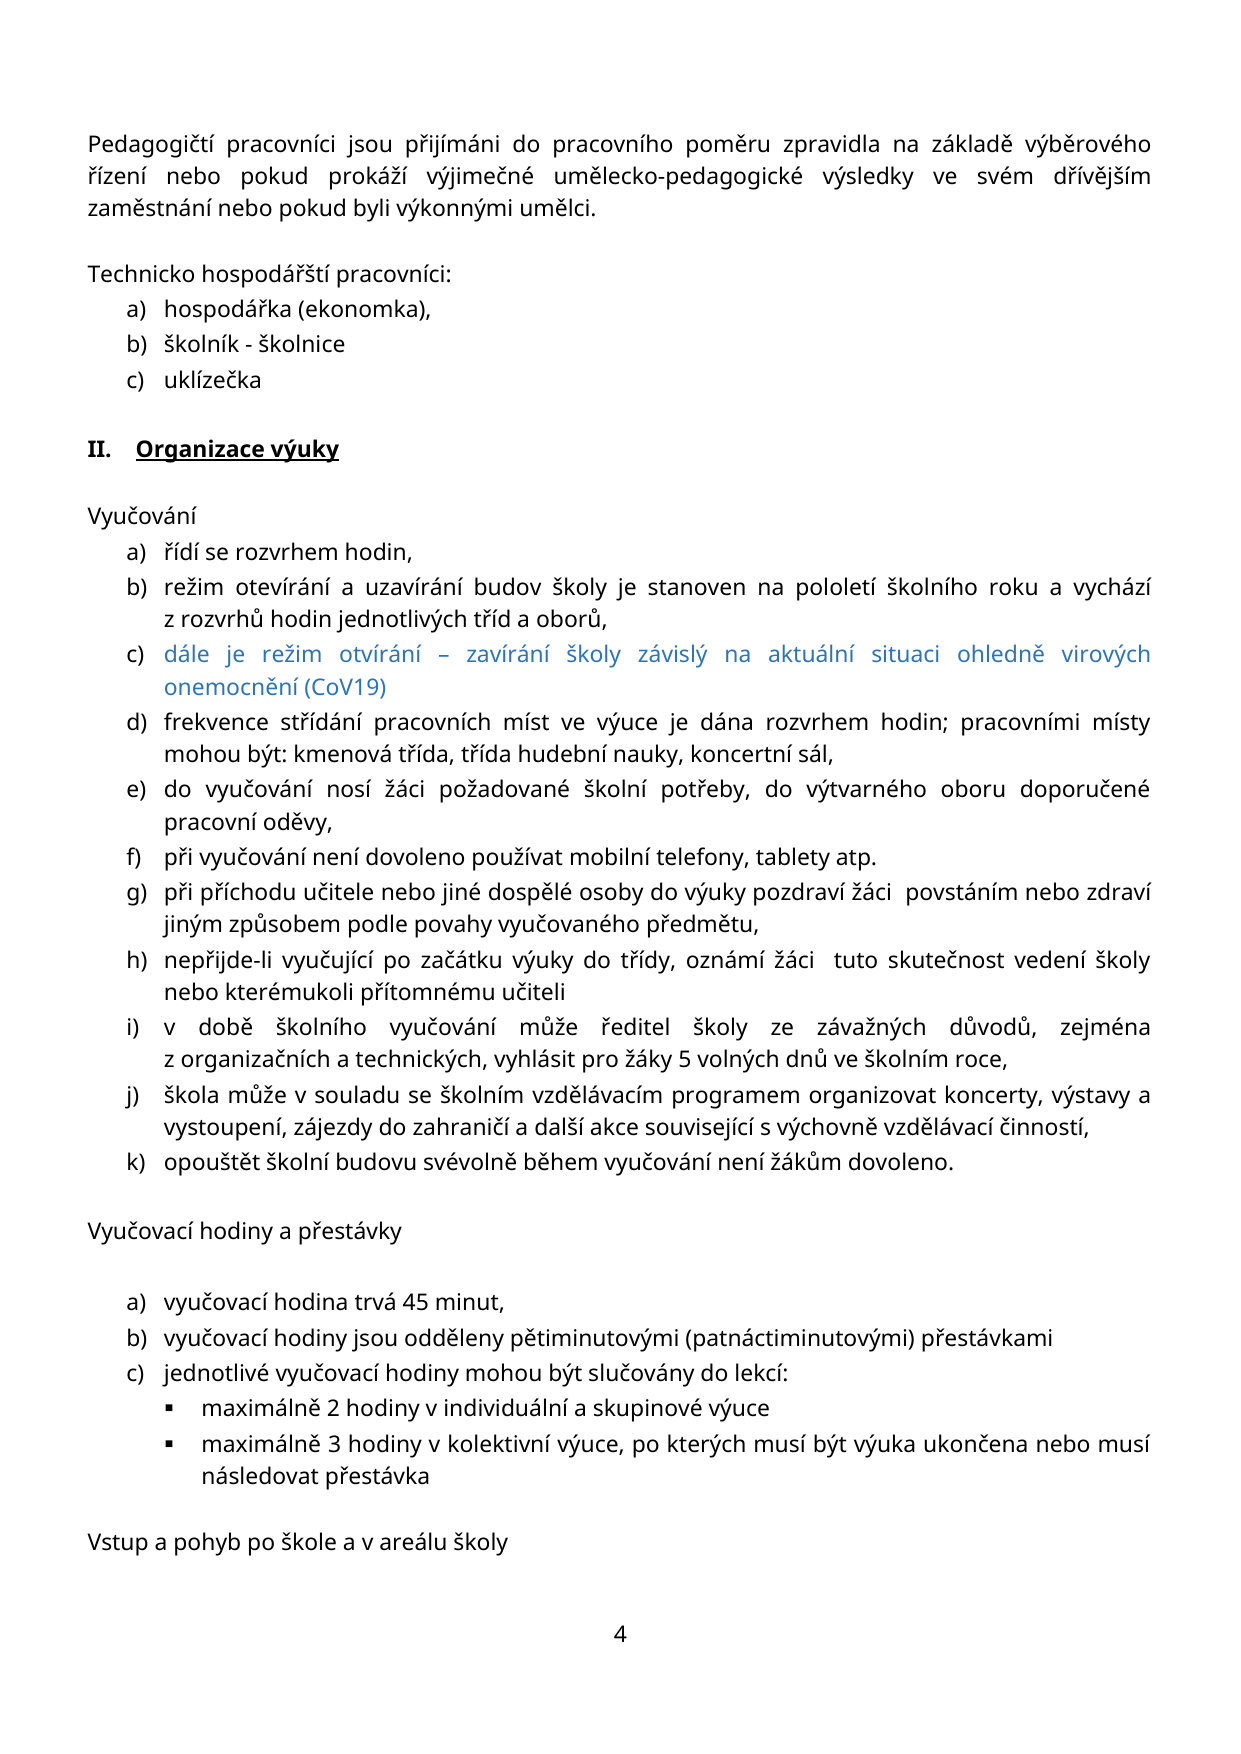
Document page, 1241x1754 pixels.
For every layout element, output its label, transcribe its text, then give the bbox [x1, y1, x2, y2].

text Pedagogičtí pracovníci jsou přijímáni do pracovního poměru zpravidla na základě výběrového řízení nebo pokud prokáží výjimečné umělecko-pedagogické výsledky ve svém dřívějším zaměstnání nebo pokud byli výkonnými umělci. [87, 127, 1152, 223]
list vyučovací hodiny jsou odděleny pětiminutovými (patnáctiminutovými) přestávkami [126, 1322, 1152, 1353]
list maximálně 2 hodiny v individuální a skupinové výuce [164, 1392, 1152, 1423]
list dále je režim otvírání – zavírání školy závislý na aktuální situaci ohledně virových onemocnění (CoV19) [126, 638, 1152, 702]
list řídí se rozvrhem hodin, [126, 536, 1152, 567]
list škola může v souladu se školním vzdělávacím programem organizovat koncerty, výstavy a vystoupení, zájezdy do zahraničí a další akce související s výchovně vzdělávací činností, [126, 1079, 1152, 1142]
list režim otevírání a uzavírání budov školy je stanoven na pololetí školního roku a vychází z rozvrhů hodin jednotlivých tříd a oborů, [126, 571, 1152, 634]
text Technicko hospodářští pracovníci: [87, 258, 1152, 289]
list maximálně 3 hodiny v kolektivní výuce, po kterých musí být výuka ukončena nebo musí následovat přestávka [164, 1428, 1152, 1491]
text Vstup a pohyb po škole a v areálu školy [87, 1526, 1152, 1557]
text Vyučování [87, 500, 1152, 532]
list jednotlivé vyučovací hodiny mohou být slučovány do lekcí: [126, 1357, 1152, 1388]
list při příchodu učitele nebo jiné dospělé osoby do výuky pozdraví žáci povstáním nebo zdraví jiným způsobem podle povahy vyučovaného předmětu, [126, 876, 1152, 940]
list hospodářka (ekonomka), [126, 293, 1152, 324]
list opouštět školní budovu svévolně během vyučování není žákům dovoleno. [126, 1146, 1152, 1177]
list do vyučování nosí žáci požadované školní potřeby, do výtvarného oboru doporučené pracovní oděvy, [126, 773, 1152, 837]
list školník - školnice [126, 328, 1152, 360]
list při vyučování není dovoleno používat mobilní telefony, tablety atp. [126, 841, 1152, 872]
subtitle II. Organizace výuky [87, 433, 1152, 464]
list vyučovací hodina trvá 45 minut, [126, 1286, 1152, 1318]
list frekvence střídání pracovních míst ve výuce je dána rozvrhem hodin; pracovními místy mohou být: kmenová třída, třída hudební nauky, koncertní sál, [126, 706, 1152, 769]
text Vyučovací hodiny a přestávky [87, 1215, 1152, 1247]
list nepřijde-li vyučující po začátku výuky do třídy, oznámí žáci tuto skutečnost vedení školy nebo kterémukoli přítomnému učiteli [126, 944, 1152, 1007]
list uklízečka [126, 364, 1152, 395]
list v době školního vyučování může ředitel školy ze závažných důvodů, zejména z organizačních a technických, vyhlásit pro žáky 5 volných dnů ve školním roce, [126, 1011, 1152, 1075]
